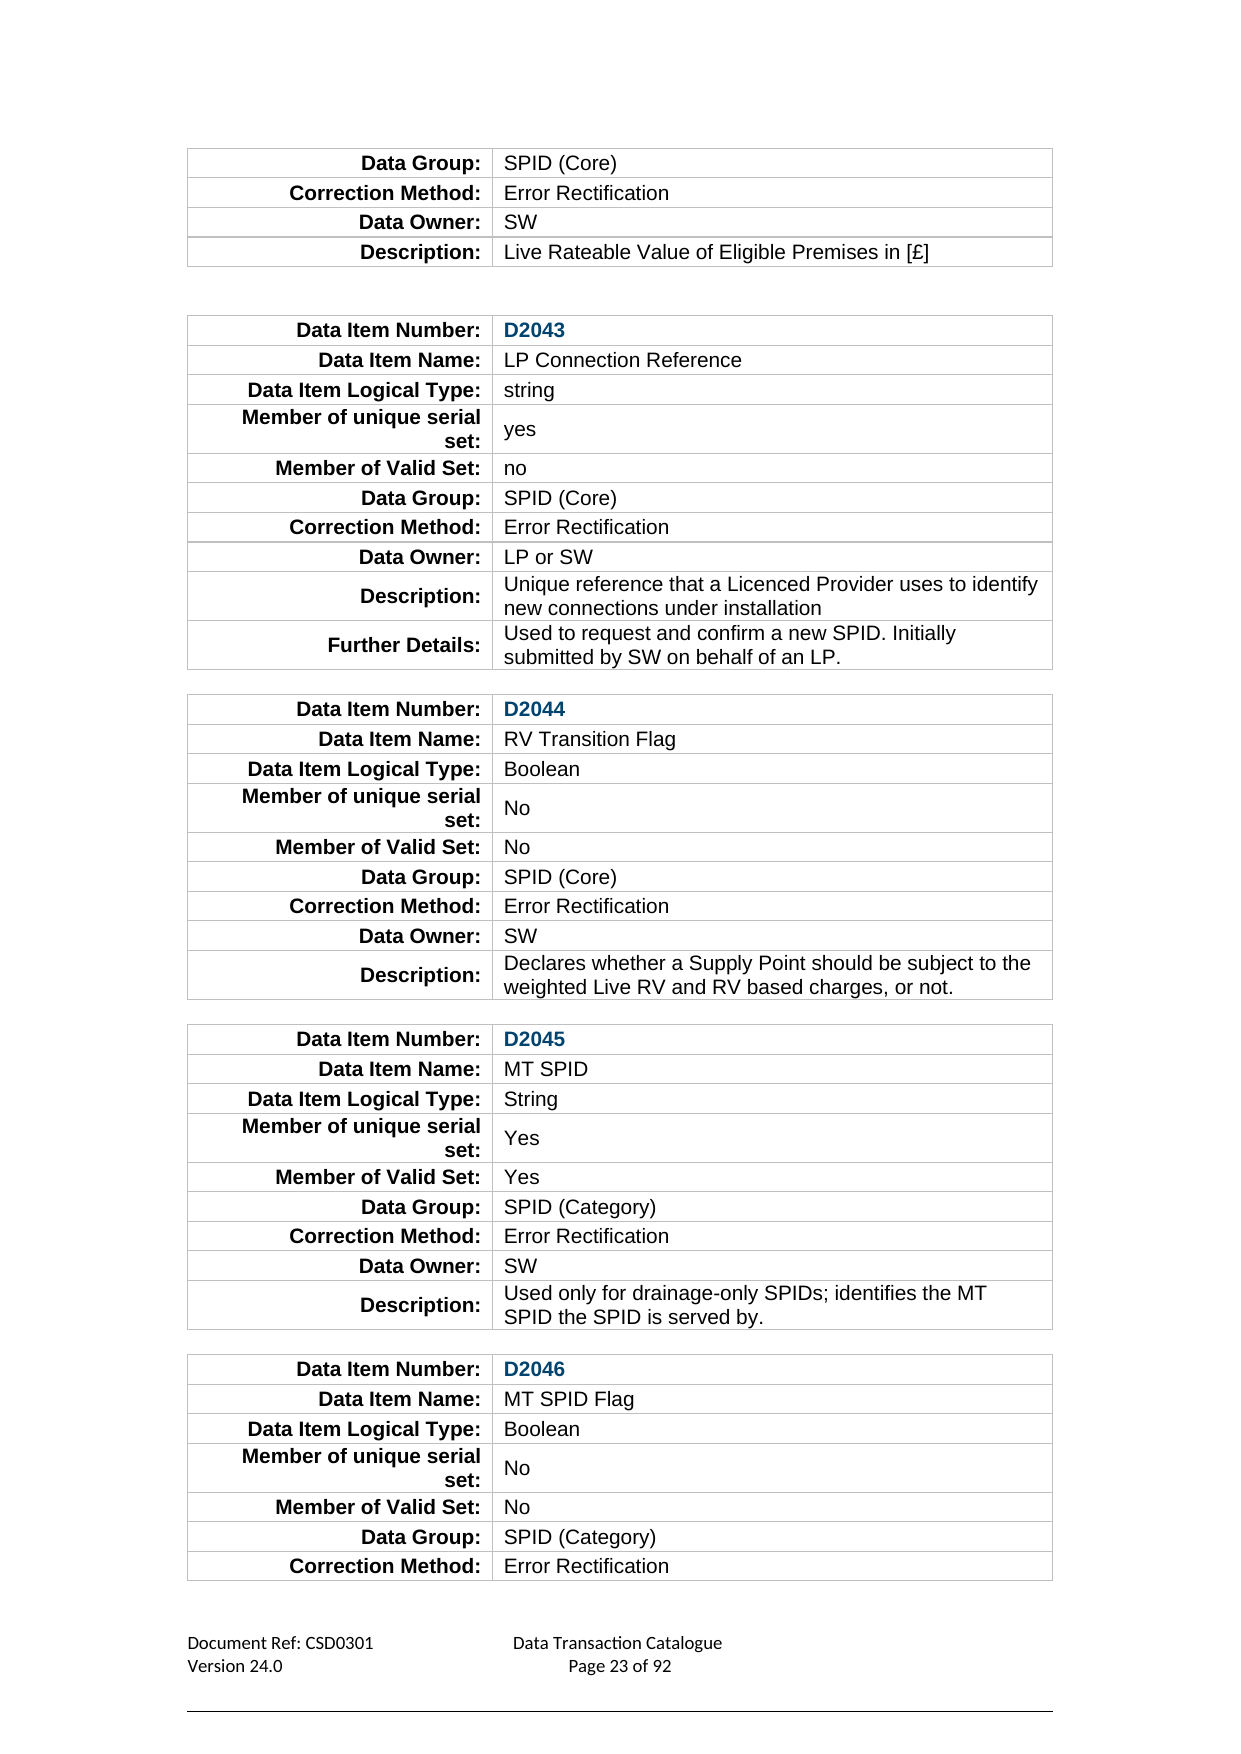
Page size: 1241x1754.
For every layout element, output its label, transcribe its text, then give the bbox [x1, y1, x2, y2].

table_cell LP or SW [493, 543, 1052, 571]
table_header Data Item Number: [188, 316, 492, 344]
table_cell Data Item Logical Type: [188, 1084, 492, 1113]
table_header Data Item Number: [188, 1355, 492, 1383]
table_cell SPID (Category) [493, 1192, 1052, 1221]
table_cell MT SPID Flag [493, 1385, 1052, 1413]
table_cell string [493, 375, 1052, 404]
table_cell SPID (Core) [493, 862, 1052, 891]
table_cell Yes [493, 1114, 1052, 1162]
table_cell Data Item Name: [188, 346, 492, 374]
table_cell Data Group: [188, 862, 492, 891]
table_cell Correction Method: [188, 513, 492, 541]
table_cell yes [493, 405, 1052, 453]
table_cell Member of Valid Set: [188, 833, 492, 861]
table_cell Error Rectification [493, 513, 1052, 541]
table_cell Used only for drainage-only SPIDs; identifies the MT SPID the SPID is served by. [493, 1281, 1052, 1329]
table_cell Data Group: [188, 483, 492, 512]
table_cell no [493, 454, 1052, 482]
table_cell Unique reference that a Licenced Provider uses to identify new connections under installation [493, 572, 1052, 620]
table_cell Declares whether a Supply Point should be subject to the weighted Live RV and RV based charges, or not. [493, 951, 1052, 999]
table_header D2046 [493, 1355, 1052, 1383]
table_cell Member of unique serial set: [188, 1444, 492, 1492]
table_cell SPID (Core) [493, 483, 1052, 512]
table_cell SW [493, 1251, 1052, 1280]
table_cell Data Group: [188, 1522, 492, 1551]
table_cell Member of unique serial set: [188, 1114, 492, 1162]
table_cell Used to request and confirm a new SPID. Initially submitted by SW on behalf of an LP. [493, 621, 1052, 669]
table_cell String [493, 1084, 1052, 1113]
table_cell Data Owner: [188, 208, 492, 236]
table_cell Member of Valid Set: [188, 1493, 492, 1521]
table_cell Data Group: [188, 1192, 492, 1221]
table_cell No [493, 1444, 1052, 1492]
table_cell Correction Method: [188, 1552, 492, 1580]
table_cell RV Transition Flag [493, 725, 1052, 753]
table_cell SW [493, 921, 1052, 950]
table_cell Error Rectification [493, 178, 1052, 207]
table_cell Member of Valid Set: [188, 1163, 492, 1191]
table_cell Description: [188, 238, 492, 266]
table_cell Correction Method: [188, 178, 492, 207]
table_cell Error Rectification [493, 1552, 1052, 1580]
table_cell LP Connection Reference [493, 346, 1052, 374]
table_cell Further Details: [188, 621, 492, 669]
table_header Data Item Number: [188, 1025, 492, 1053]
table_cell Data Owner: [188, 1251, 492, 1280]
table_cell No [493, 1493, 1052, 1521]
table_cell SW [493, 208, 1052, 236]
table_cell Error Rectification [493, 1222, 1052, 1250]
table_header D2044 [493, 695, 1052, 723]
table_cell Data Item Logical Type: [188, 1414, 492, 1443]
table_header D2045 [493, 1025, 1052, 1053]
table_cell Data Owner: [188, 543, 492, 571]
table_cell Member of unique serial set: [188, 405, 492, 453]
table_cell Member of Valid Set: [188, 454, 492, 482]
table_cell SPID (Core) [493, 149, 1052, 177]
table_cell Boolean [493, 754, 1052, 783]
table_cell Description: [188, 951, 492, 999]
table_cell Data Item Name: [188, 1385, 492, 1413]
table_cell Correction Method: [188, 892, 492, 920]
table_cell Description: [188, 1281, 492, 1329]
table_cell No [493, 784, 1052, 832]
table_cell Data Item Logical Type: [188, 754, 492, 783]
table_cell Data Owner: [188, 921, 492, 950]
table_cell Correction Method: [188, 1222, 492, 1250]
table_cell Description: [188, 572, 492, 620]
table_cell Error Rectification [493, 892, 1052, 920]
table_cell No [493, 833, 1052, 861]
table_cell Data Group: [188, 149, 492, 177]
table_cell MT SPID [493, 1055, 1052, 1083]
table_cell Data Item Name: [188, 725, 492, 753]
table_header D2043 [493, 316, 1052, 344]
table_cell Yes [493, 1163, 1052, 1191]
table_cell Data Item Logical Type: [188, 375, 492, 404]
table_cell Live Rateable Value of Eligible Premises in [£] [493, 238, 1052, 266]
table_cell Boolean [493, 1414, 1052, 1443]
table_cell SPID (Category) [493, 1522, 1052, 1551]
table_cell Data Item Name: [188, 1055, 492, 1083]
table_header Data Item Number: [188, 695, 492, 723]
table_cell Member of unique serial set: [188, 784, 492, 832]
